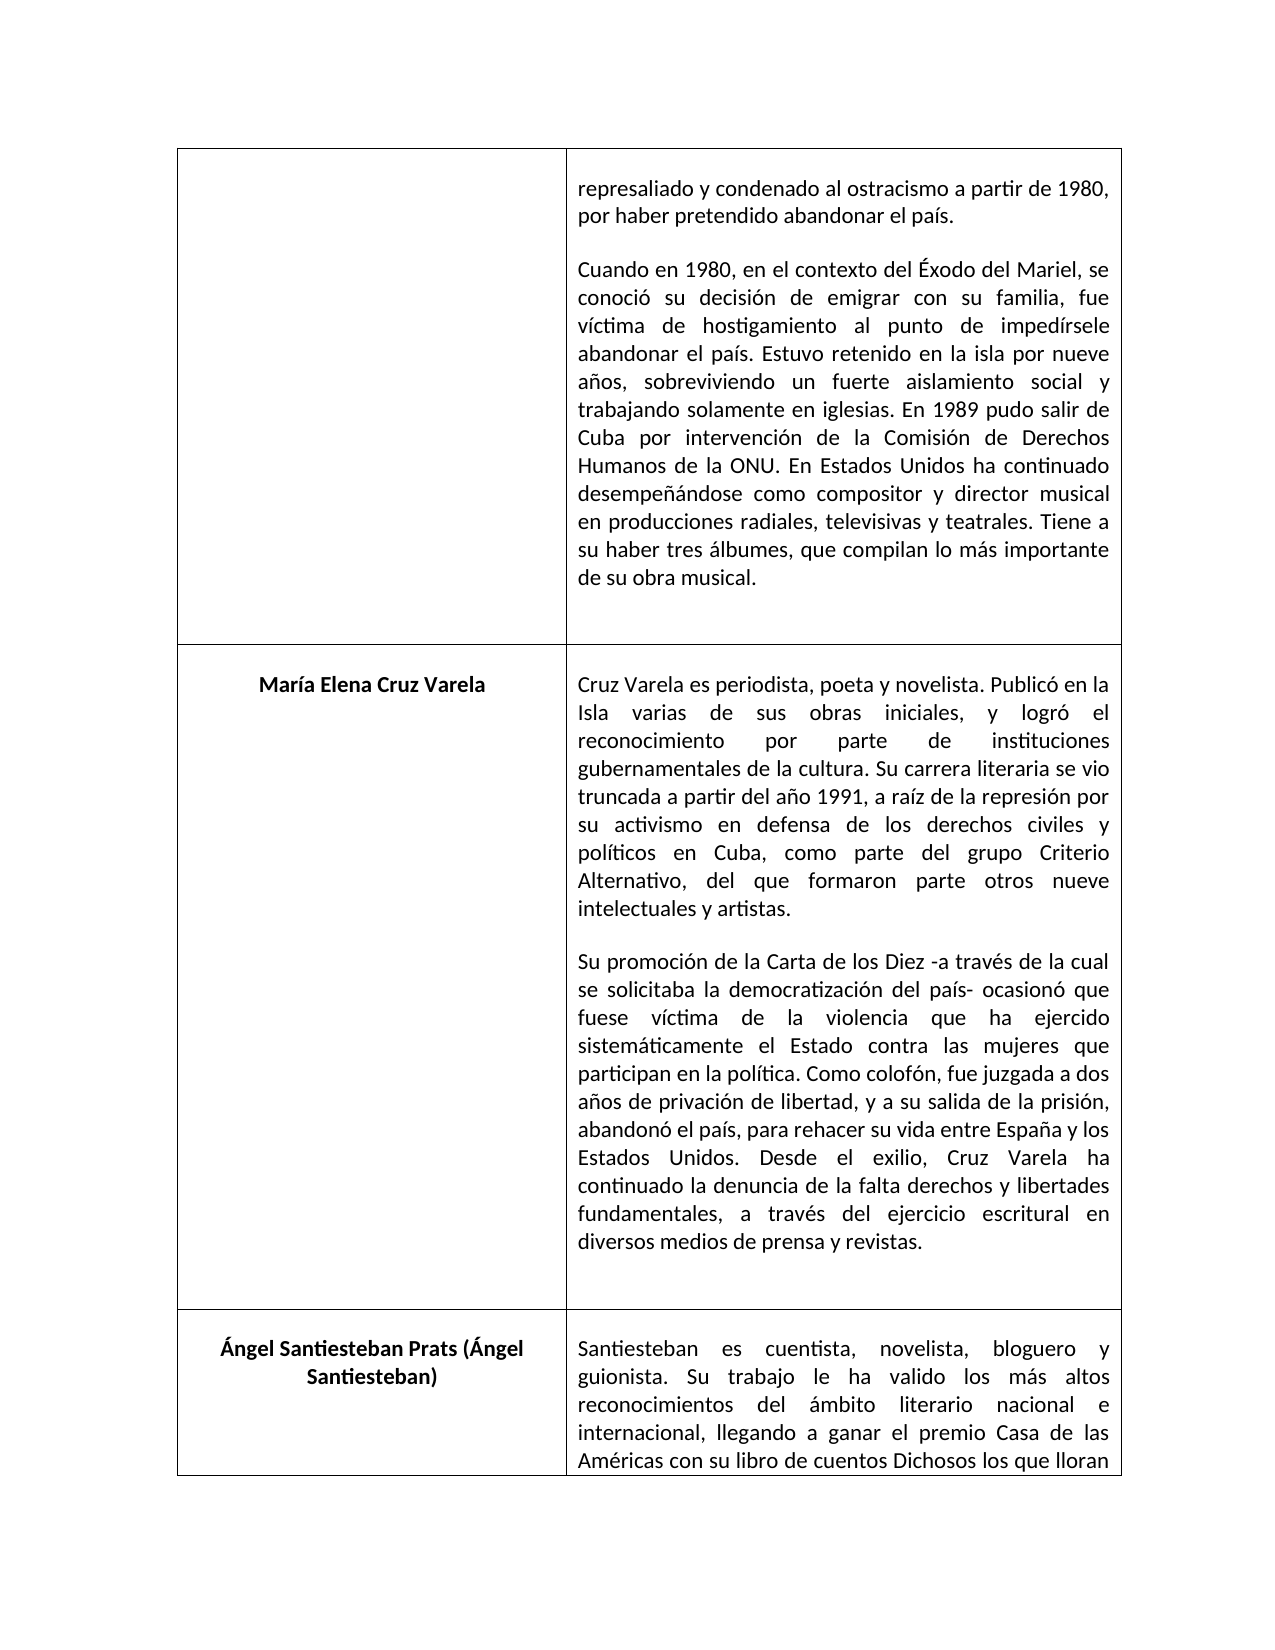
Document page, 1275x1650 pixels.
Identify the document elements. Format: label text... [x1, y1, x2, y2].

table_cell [567, 1310, 1121, 1474]
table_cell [178, 1310, 566, 1474]
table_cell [178, 149, 566, 644]
table_cell Cruz Varela es periodista, poeta y novelista. Publicó en la Isla varias de sus obras iniciales, y logró el reconocimiento por parte de instituciones gubernamentales de la cultura. Su carrera literaria se vio truncada a partir del año 1991, a raíz de la represión por su activismo en defensa de los derechos civiles y políticos en Cuba, como parte del grupo Criterio Alternativo, del que formaron parte otros nueve intelectuales y artistas. Su promoción de la Carta de los Diez -a través de la cual se solicitaba la democratización del país- ocasionó que fuese víctima de la violencia que ha ejercido sistemáticamente el Estado contra las mujeres que participan en la política. Como colofón, fue juzgada a dos años de privación de libertad, y a su salida de la prisión, abandonó el país, para rehacer su vida entre España y los Estados Unidos. Desde el exilio, Cruz Varela ha continuado la denuncia de la falta derechos y libertades fundamentales, a través del ejercicio escritural en diversos medios de prensa y revistas. [567, 645, 1121, 1308]
table_cell María Elena Cruz Varela [178, 645, 566, 1308]
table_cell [567, 149, 1121, 644]
